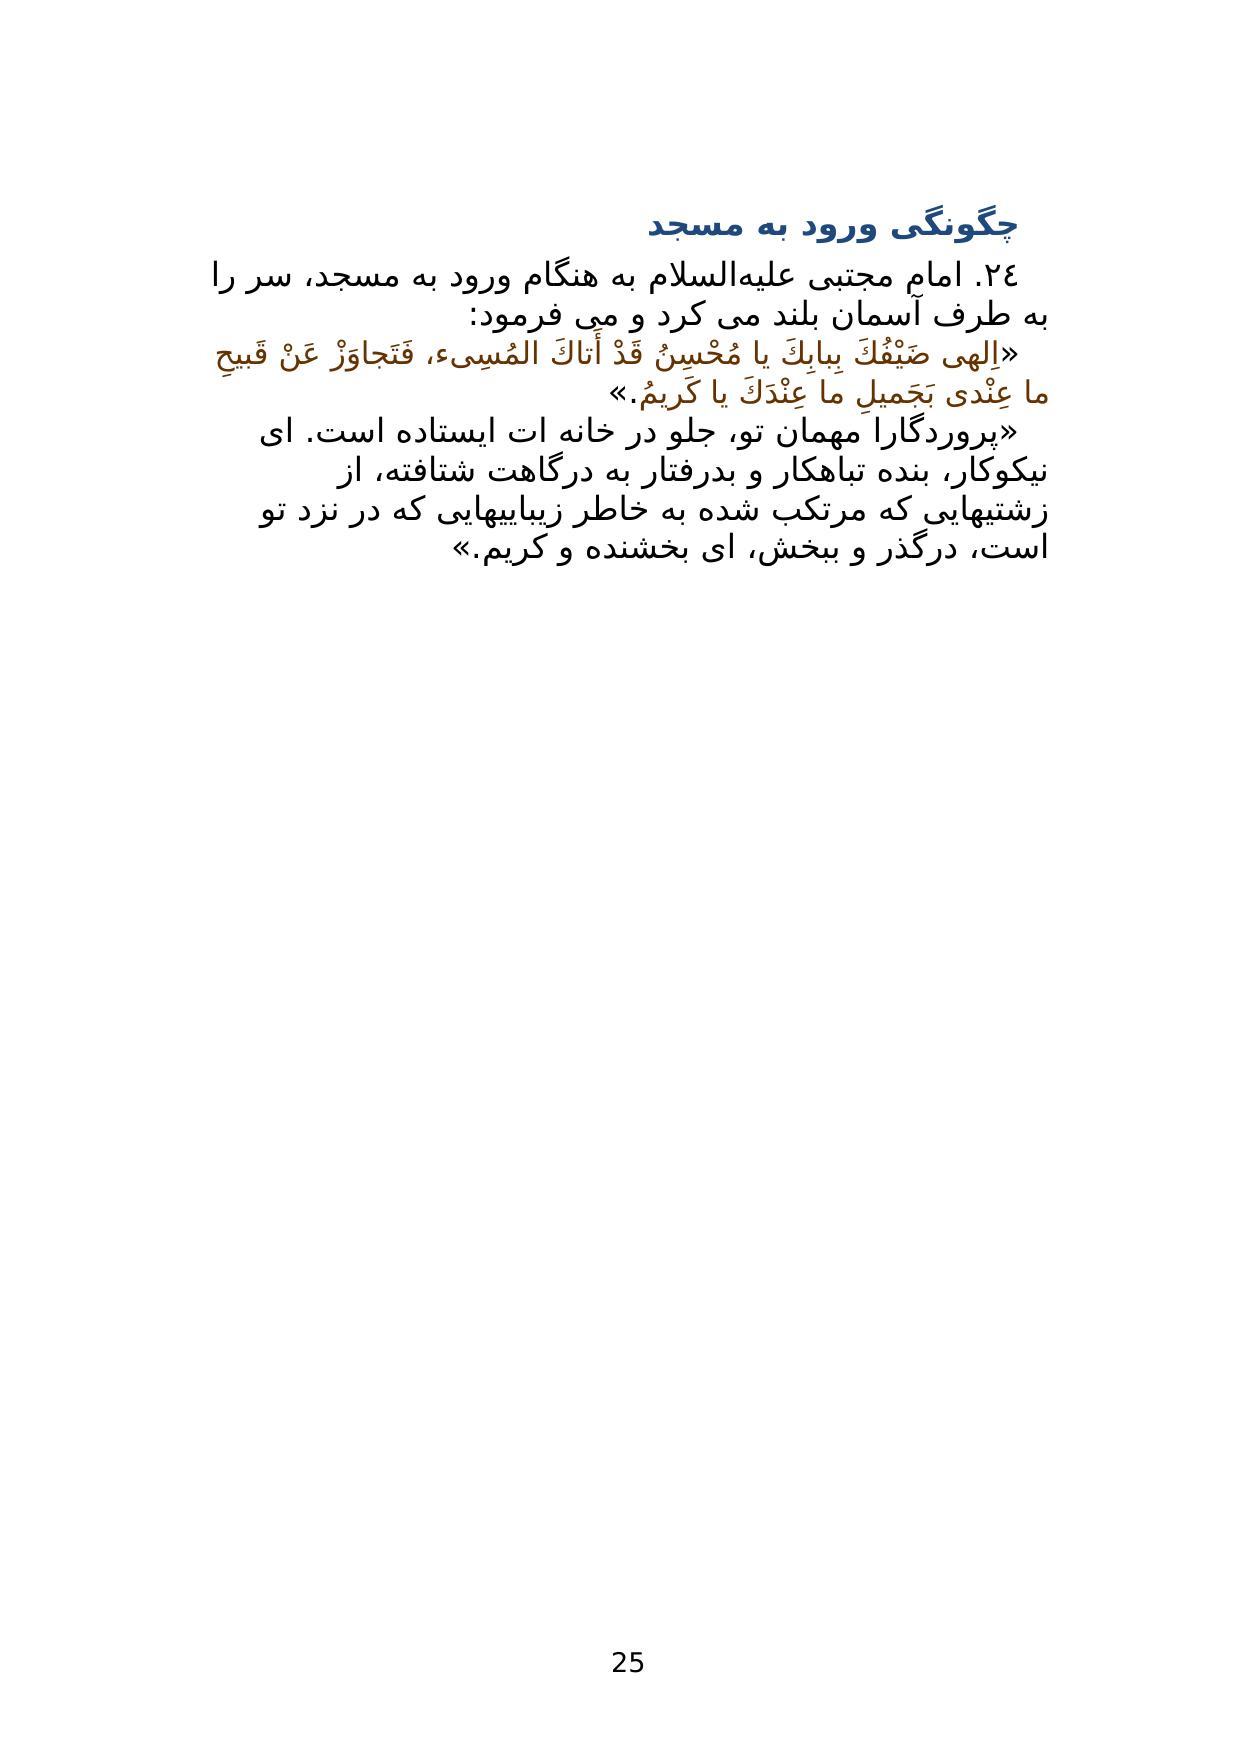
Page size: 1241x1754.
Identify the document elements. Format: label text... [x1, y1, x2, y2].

text «اِلهی ضَيْفُكَ بِبابِكَ يا مُحْسِنُ قَدْ أَتاكَ المُسِیء، فَتَجاوَزْ عَنْ قَبيحِ ما عِنْدی بَجَميلِ ما عِنْدَكَ يا كَريمُ.» [206, 334, 1050, 411]
text «پروردگارا مهمان تو، جلو در خانه ات ايستاده است. ای نيكوكار، بنده تباهكار و بدرفتار به درگاهت شتافته، از زشتيهايی كه مرتكب شده به خاطر زيباييهايی كه در نزد تو است، درگذر و ببخش، ای بخشنده و كريم.» [206, 411, 1050, 567]
subtitle چگونگی ورود به مسجد [206, 204, 1050, 243]
text ٢٤. امام مجتبی عليه‌السلام به هنگام ورود به مسجد، سر را به طرف آسمان بلند می كرد و می فرمود: [206, 256, 1050, 334]
